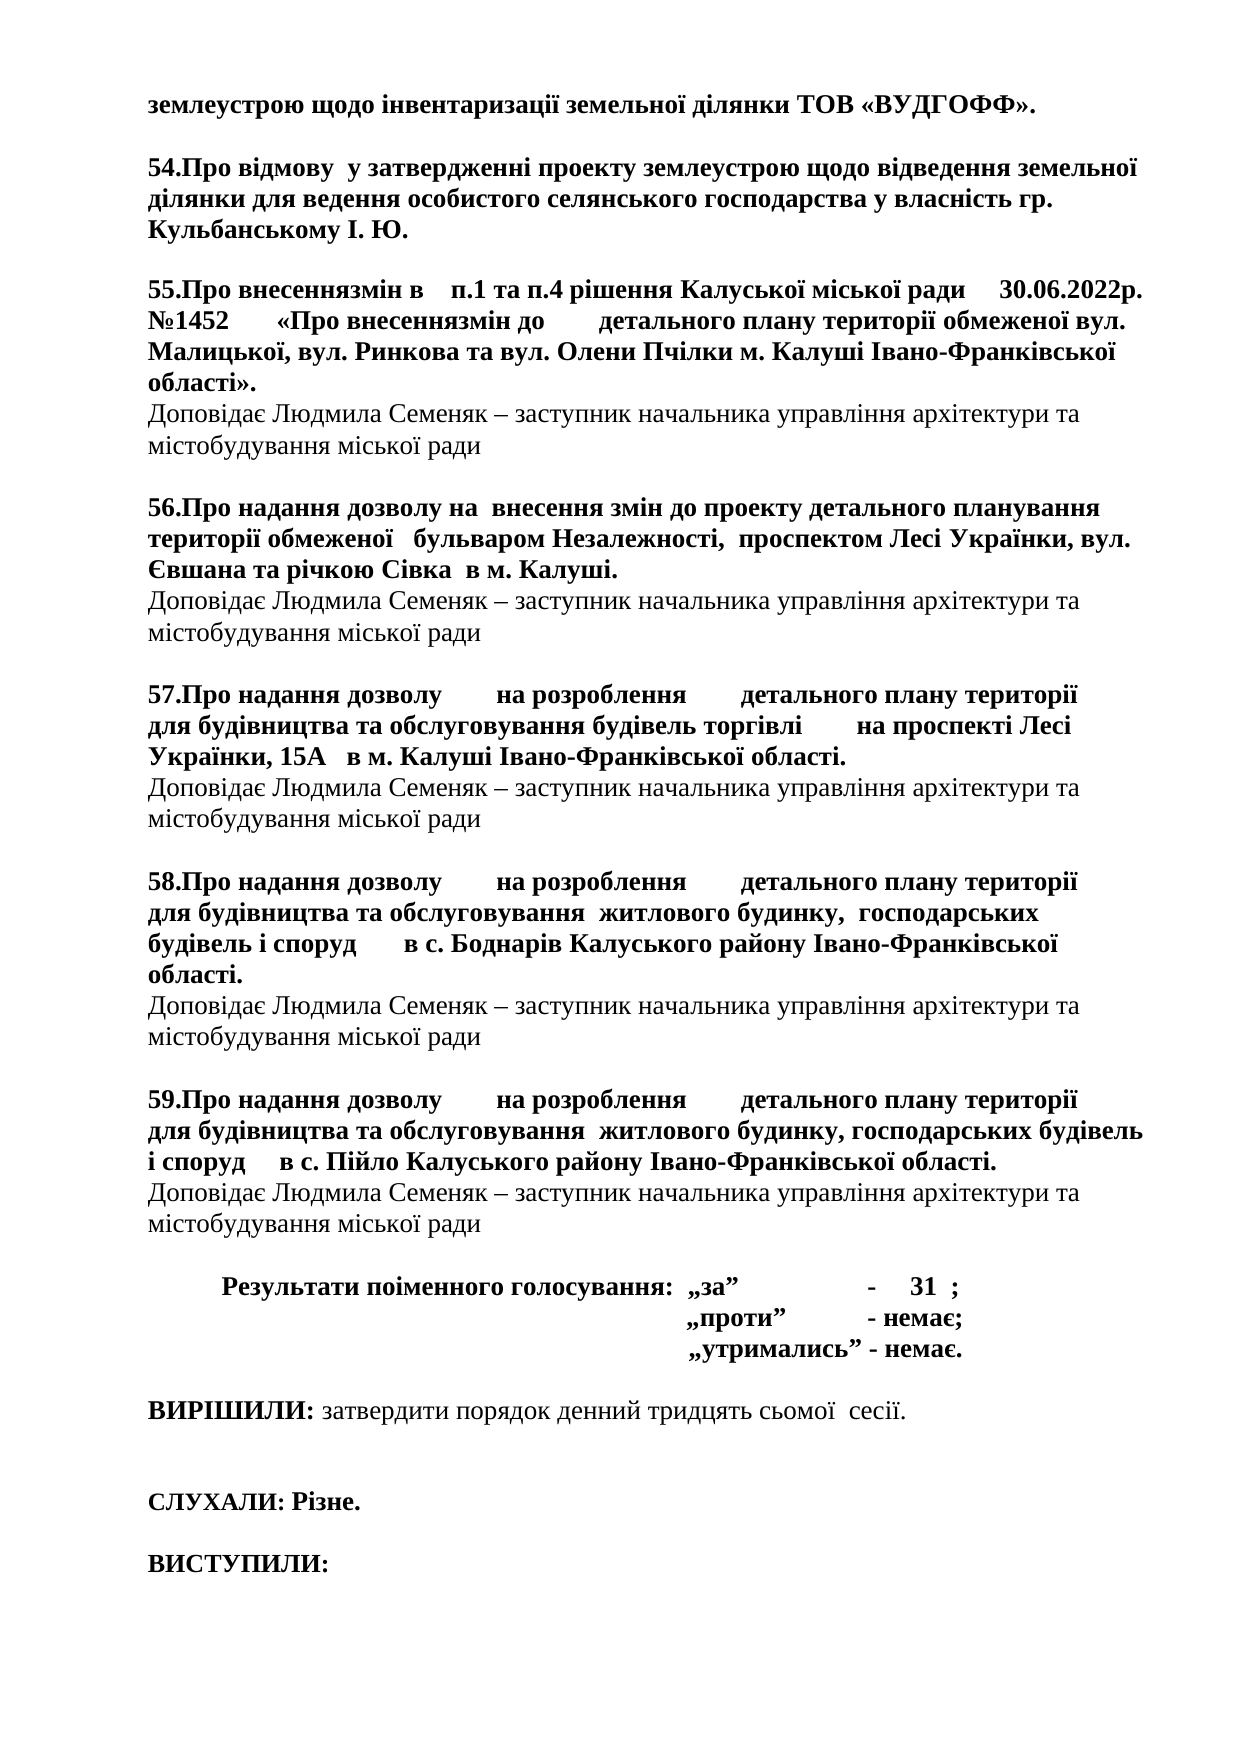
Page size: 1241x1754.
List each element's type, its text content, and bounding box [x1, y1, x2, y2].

text 57.Про надання дозволу на розроблення детального плану території для будівництва та обслуговування будівель торгівлі на проспекті Лесі Українки, 15А в м. Калуші Івано-Франківської області. [148, 678, 1152, 771]
text ВИСТУПИЛИ: [148, 1548, 1152, 1578]
text 55.Про внесеннязмін в п.1 та п.4 рішення Калуської міської ради 30.06.2022р. №1452 «Про внесеннязмін до детального плану території обмеженої вул. Малицької, вул. Ринкова та вул. Олени Пчілки м. Калуші Івано-Франківської області». [148, 273, 1152, 398]
text Доповідає Людмила Семеняк – заступник начальника управління архітектури та містобудування міської ради [148, 398, 1133, 460]
text будівель і споруд в с. Боднарів Калуського району Івано-Франківської області. [148, 927, 1152, 989]
text „утримались” - немає. [148, 1332, 1152, 1363]
text „проти” - немає; [159, 1301, 1152, 1332]
text 59.Про надання дозволу на розроблення детального плану території для будівництва та обслуговування житлового будинку, господарських будівель і споруд в с. Пійло Калуського району Івано-Франківської області. [148, 1083, 1152, 1176]
text СЛУХАЛИ: Різне. [148, 1485, 1152, 1516]
text Доповідає Людмила Семеняк – заступник начальника управління архітектури та містобудування міської ради [148, 771, 1133, 834]
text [148, 88, 1152, 120]
text ВИРІШИЛИ: затвердити порядок денний тридцять сьомої сесії. [148, 1394, 1152, 1425]
text 56.Про надання дозволу на внесення змін до проекту детального планування території обмеженої бульваром Незалежності, проспектом Лесі Українки, вул. Євшана та річкою Сівка в м. Калуші. [148, 491, 1152, 584]
text Доповідає Людмила Семеняк – заступник начальника управління архітектури та містобудування міської ради [148, 584, 1133, 647]
text Доповідає Людмила Семеняк – заступник начальника управління архітектури та містобудування міської ради [148, 989, 1133, 1052]
text Доповідає Людмила Семеняк – заступник начальника управління архітектури та містобудування міської ради [148, 1176, 1133, 1238]
text 58.Про надання дозволу на розроблення детального плану території для будівництва та обслуговування житлового будинку, господарських [148, 865, 1152, 927]
subtitle 54.Про відмову у затвердженні проекту землеустрою щодо відведення земельної ділянки для ведення особистого селянського господарства у власність гр. Кульбанському І. Ю. [148, 151, 1152, 244]
text Результати поіменного голосування: „за” - 31 ; [148, 1270, 1152, 1301]
